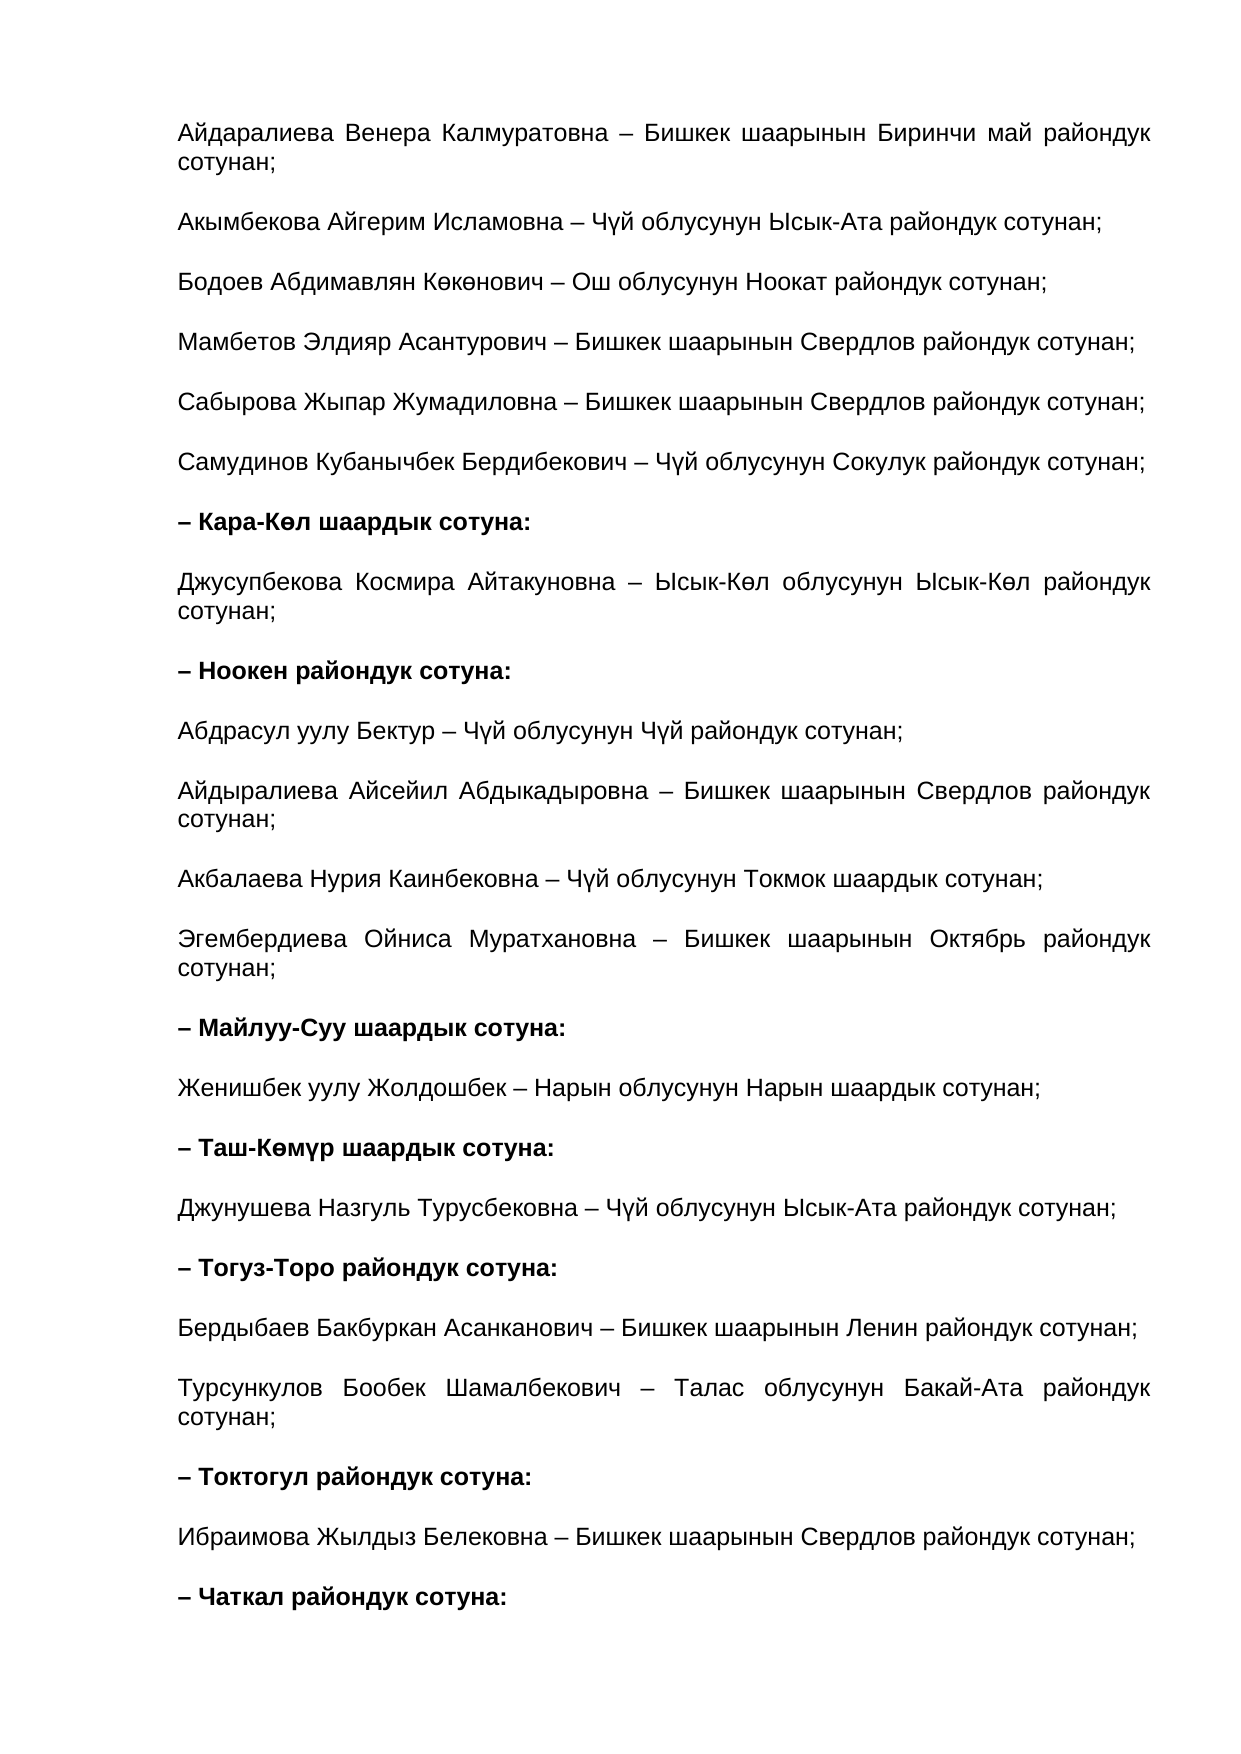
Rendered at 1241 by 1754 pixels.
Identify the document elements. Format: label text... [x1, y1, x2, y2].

text Мамбетов Элдияр Асантурович – Бишкек шаарынын Свердлов райондук сотунан; [177, 327, 1152, 356]
text – Чаткал райондук сотуна: [177, 1582, 1152, 1611]
text – Таш-Көмүр шаардык сотуна: [177, 1133, 1152, 1162]
text Ибраимова Жылдыз Белековна – Бишкек шаарынын Свердлов райондук сотунан; [177, 1522, 1152, 1551]
text Бердыбаев Бакбуркан Асанканович – Бишкек шаарынын Ленин райондук сотунан; [177, 1313, 1152, 1342]
text Джусупбекова Космира Айтакуновна – Ысык-Көл облусунун Ысык-Көл райондук сотунан; [177, 567, 1152, 624]
text Джунушева Назгуль Турусбековна – Чүй облусунун Ысык-Ата райондук сотунан; [177, 1193, 1152, 1222]
text – Тогуз-Торо райондук сотуна: [177, 1253, 1152, 1282]
text Айдыралиева Айсейил Абдыкадыровна – Бишкек шаарынын Свердлов райондук сотунан; [177, 776, 1152, 833]
text Бодоев Абдимавлян Көкөнович – Ош облусунун Ноокат райондук сотунан; [177, 267, 1152, 296]
text Акбалаева Нурия Каинбековна – Чүй облусунун Токмок шаардык сотунан; [177, 864, 1152, 893]
text Эгембердиева Ойниса Муратхановна – Бишкек шаарынын Октябрь райондук сотунан; [177, 924, 1152, 982]
text Акымбекова Айгерим Исламовна – Чүй облусунун Ысык-Ата райондук сотунан; [177, 207, 1152, 236]
text – Токтогул райондук сотуна: [177, 1462, 1152, 1491]
text – Кара-Көл шаардык сотуна: [177, 507, 1152, 536]
text Женишбек уулу Жолдошбек – Нарын облусунун Нарын шаардык сотунан; [177, 1073, 1152, 1102]
text Турсункулов Бообек Шамалбекович – Талас облусунун Бакай-Ата райондук сотунан; [177, 1373, 1152, 1431]
text Абдрасул уулу Бектур – Чүй облусунун Чүй райондук сотунан; [177, 716, 1152, 744]
text Сабырова Жыпар Жумадиловна – Бишкек шаарынын Свердлов райондук сотунан; [177, 387, 1152, 416]
text Айдаралиева Венера Калмуратовна – Бишкек шаарынын Биринчи май райондук сотунан; [177, 118, 1152, 176]
text – Майлуу-Суу шаардык сотуна: [177, 1013, 1152, 1042]
text – Ноокен райондук сотуна: [177, 656, 1152, 684]
text Самудинов Кубанычбек Бердибекович – Чүй облусунун Сокулук райондук сотунан; [177, 447, 1152, 476]
